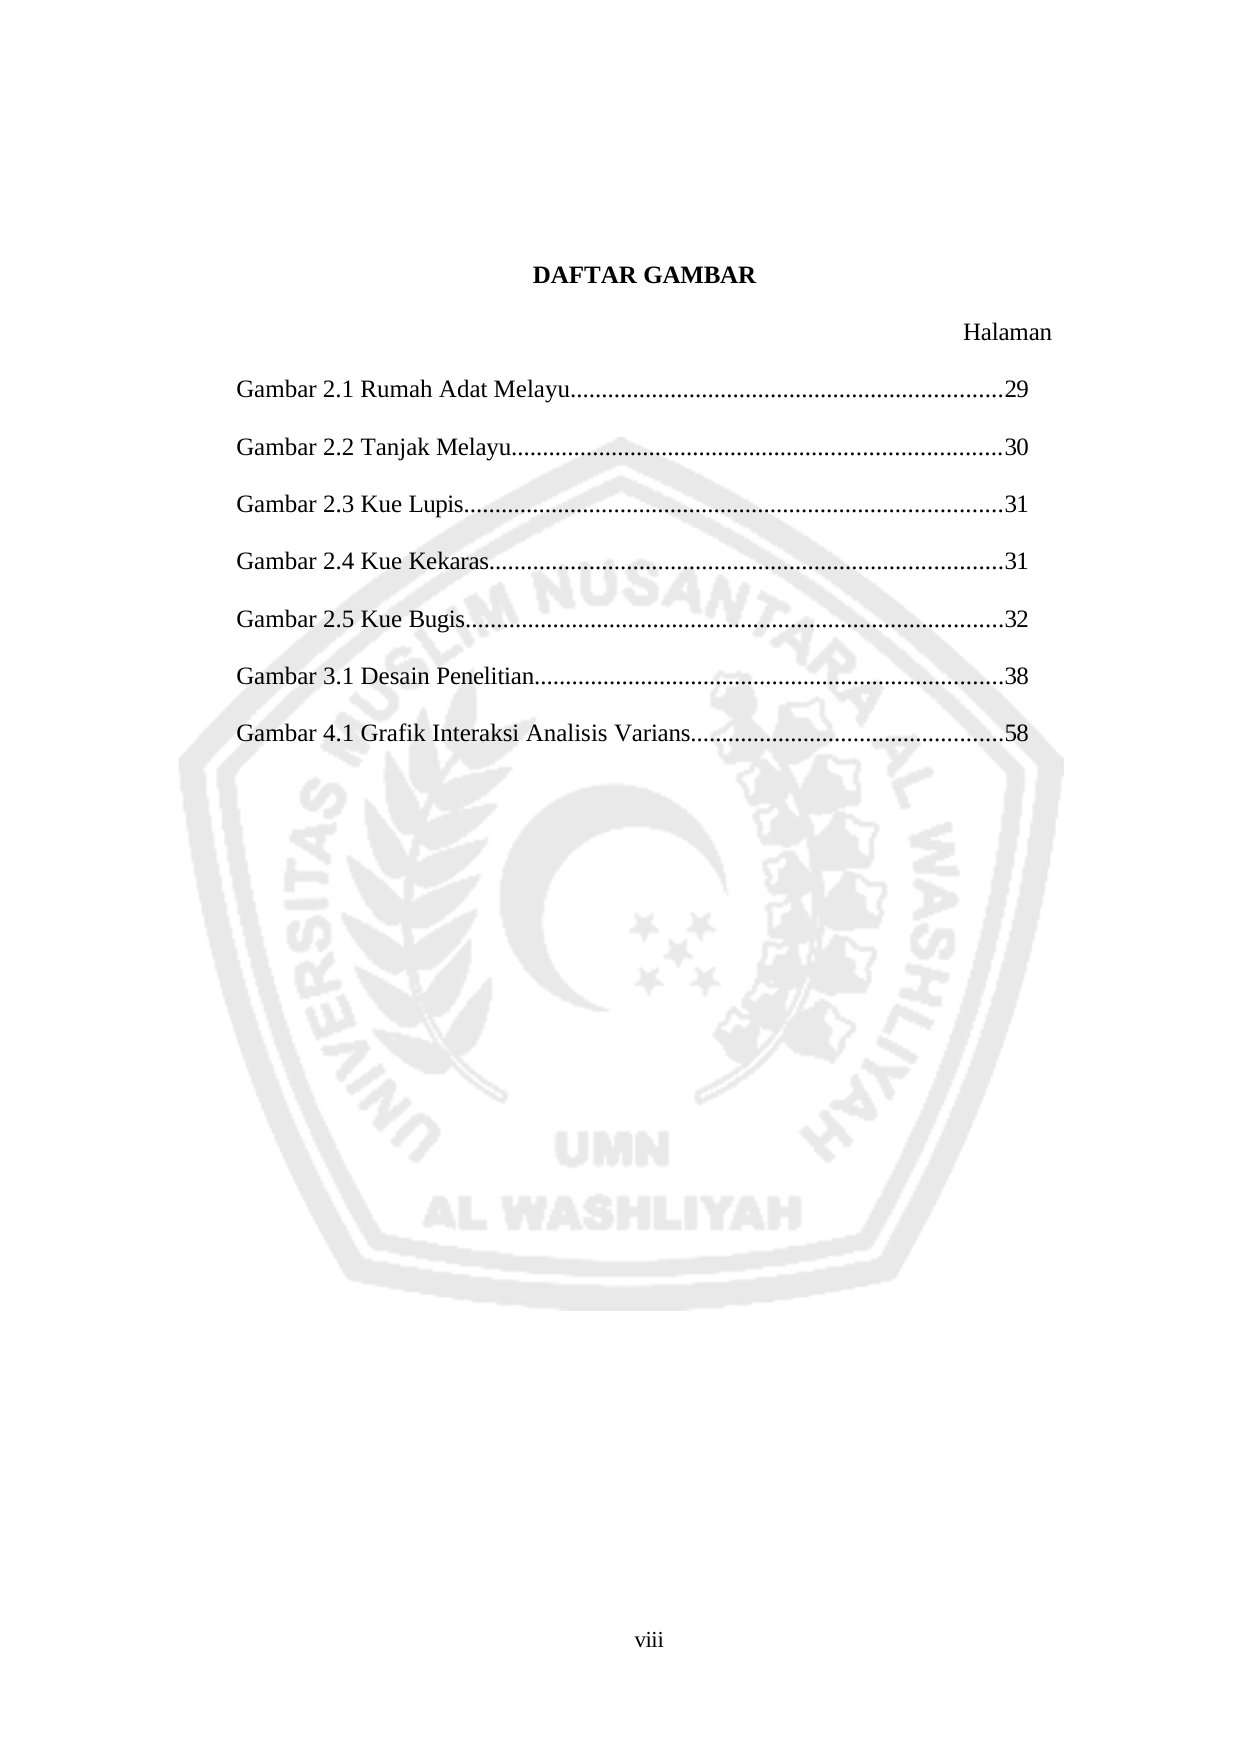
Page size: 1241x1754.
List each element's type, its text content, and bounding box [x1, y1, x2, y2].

text Gambar 2.4 Kue Kekaras 31 [236, 546, 1078, 575]
text Gambar 2.2 Tanjak Melayu 30 [236, 432, 1078, 461]
text Gambar 2.5 Kue Bugis 32 [236, 604, 1078, 632]
text Gambar 2.3 Kue Lupis 31 [236, 489, 1078, 518]
text Halaman Gambar 2.1 Rumah Adat Melayu 29 [236, 317, 1053, 403]
subtitle DAFTAR GAMBAR [222, 260, 1067, 289]
picture [178, 437, 1064, 1311]
text Gambar 3.1 Desain Penelitian 38 [236, 661, 1078, 689]
text Gambar 4.1 Grafik Interaksi Analisis Varians 58 [236, 718, 1078, 747]
